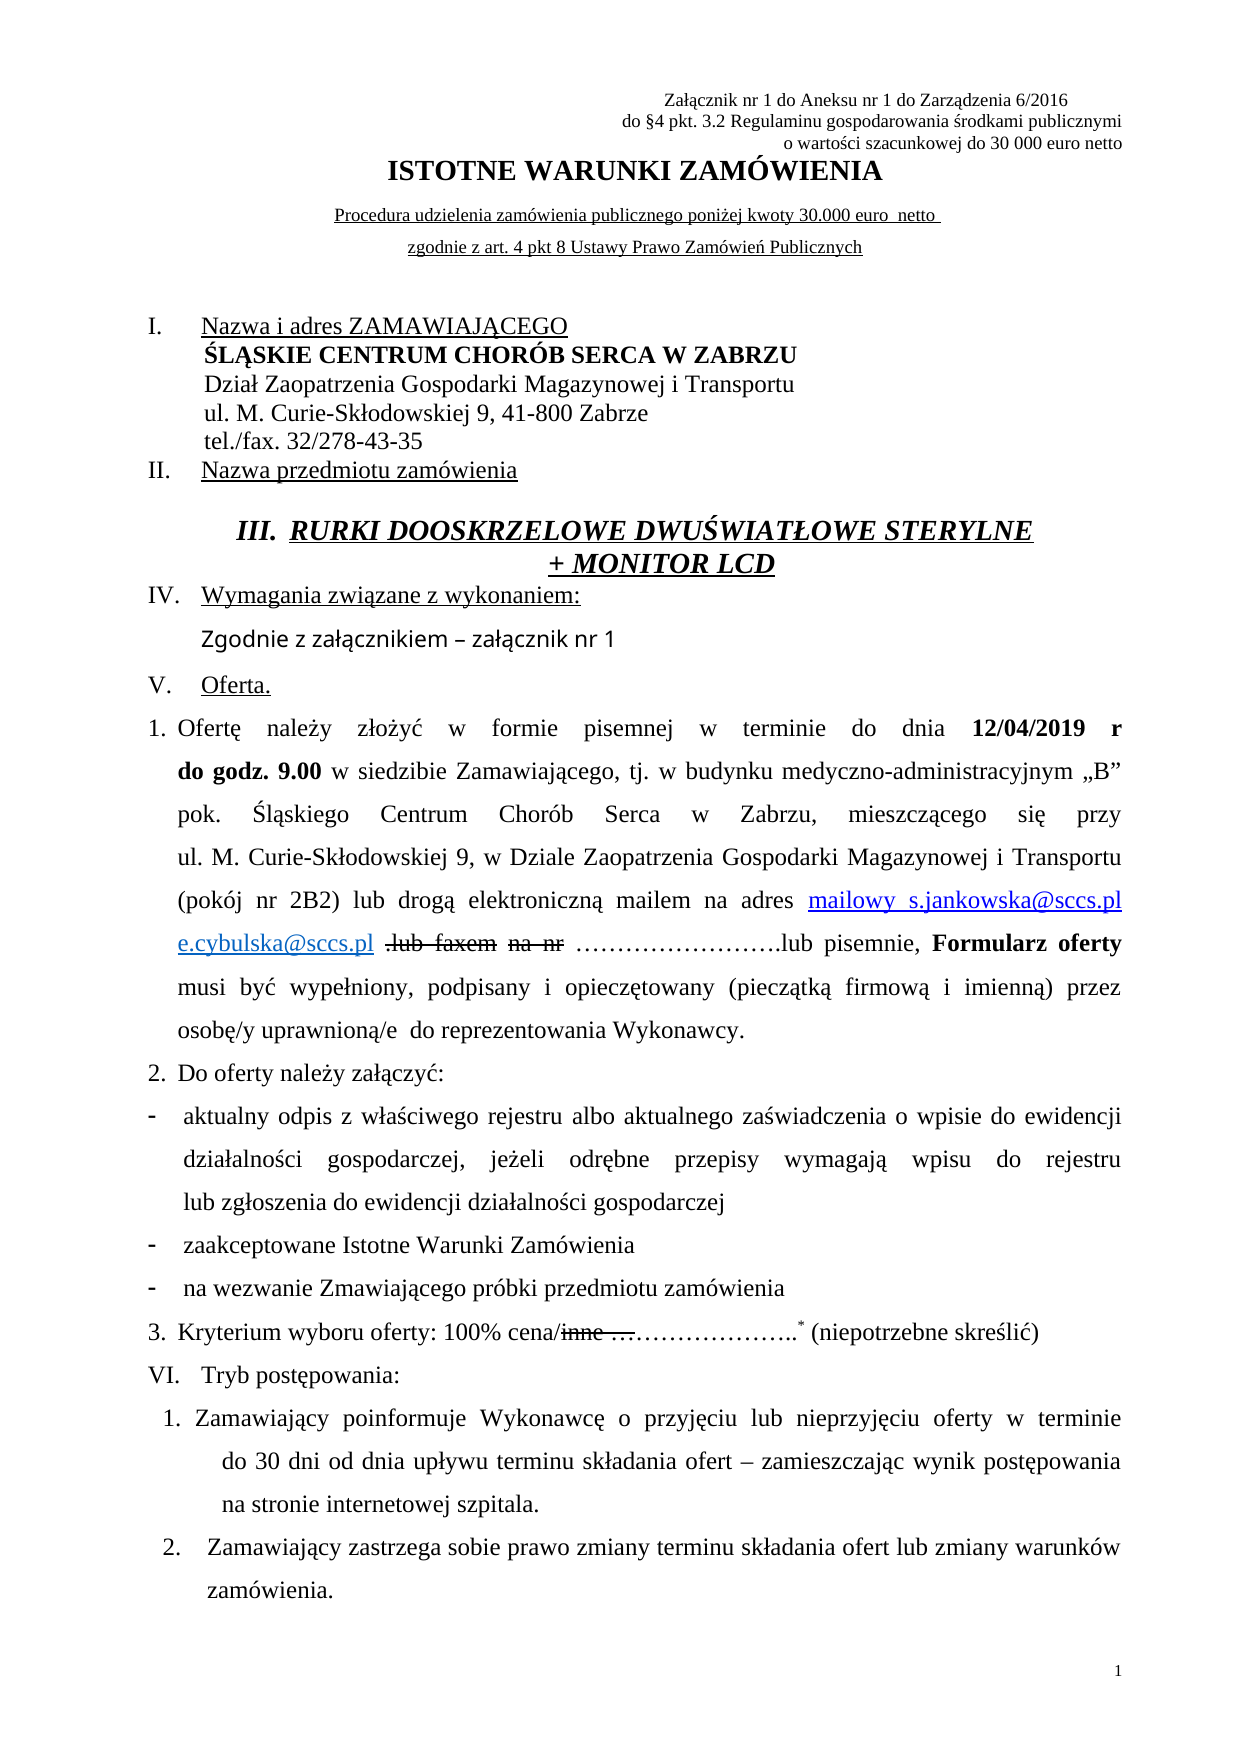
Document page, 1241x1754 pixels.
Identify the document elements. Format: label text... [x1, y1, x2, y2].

text Dział Zaopatrzenia Gospodarki Magazynowej i Transportu [204, 369, 1122, 398]
list Wymagania związane z wykonaniem: [148, 580, 1122, 608]
text 1. Zamawiający poinformuje Wykonawcę o przyjęciu lub nieprzyjęciu oferty w terminie do 30 dni od dnia upływu terminu składania ofert – zamieszczając wynik postępowania na stronie internetowej szpitala. [162, 1403, 1122, 1518]
list na wezwanie Zmawiającego próbki przedmiotu zamówienia [148, 1273, 1122, 1302]
list aktualny odpis z właściwego rejestru albo aktualnego zaświadczenia o wpisie do ewidencji działalności gospodarczej, jeżeli odrębne przepisy wymagają wpisu do rejestru lub zgłoszenia do ewidencji działalności gospodarczej [148, 1101, 1122, 1216]
list Kryterium wyboru oferty: 100% cena/inne …………………..* (niepotrzebne skreślić) [148, 1317, 1122, 1345]
text ISTOTNE WARUNKI ZAMÓWIENIA [148, 153, 1122, 187]
text Zgodnie z załącznikiem – załącznik nr 1 [201, 623, 1122, 654]
text ul. M. Curie-Skłodowskiej 9, 41-800 Zabrze [204, 398, 1122, 426]
list Do oferty należy załączyć: [148, 1058, 1122, 1087]
text do §4 pkt. 3.2 Regulaminu gospodarowania środkami publicznymi [148, 110, 1122, 132]
list Zamawiający zastrzega sobie prawo zmiany terminu składania ofert lub zmiany warunków zamówienia. [162, 1532, 1122, 1604]
list Nazwa przedmiotu zamówienia [148, 455, 1122, 484]
text ŚLĄSKIE CENTRUM CHORÓB SERCA W ZABRZU [204, 340, 1122, 369]
list Ofertę należy złożyć w formie pisemnej w terminie do dnia 12/04/2019 r do godz. 9.00 w siedzibie Zamawiającego, tj. w budynku medyczno-administracyjnym „B” pok. Śląskiego Centrum Chorób Serca w Zabrzu, mieszczącego się przy ul. M. Curie-Skłodowskiej 9, w Dziale Zaopatrzenia Gospodarki Magazynowej i Transportu (pokój nr 2B2) lub drogą elektroniczną mailem na adres mailowy s.jankowska@sccs.pl e.cybulska@sccs.pl .lub faxem na nr …………………….lub pisemnie, Formularz oferty musi być wypełniony, podpisany i opieczętowany (pieczątką firmową i imienną) przez osobę/y uprawnioną/e do reprezentowania Wykonawcy. [148, 713, 1122, 1043]
list Tryb postępowania: [148, 1360, 1122, 1388]
list Nazwa i adres ZAMAWIAJĄCEGO [148, 311, 1122, 340]
list Oferta. [148, 670, 1122, 698]
list RURKI DOOSKRZELOWE DWUŚWIATŁOWE STERYLNE + MONITOR LCD [148, 513, 1122, 580]
text Załącznik nr 1 do Aneksu nr 1 do Zarządzenia 6/2016 [664, 89, 1122, 110]
list zaakceptowane Istotne Warunki Zamówienia [148, 1230, 1122, 1259]
text zgodnie z art. 4 pkt 8 Ustawy Prawo Zamówień Publicznych [148, 236, 1122, 257]
text Procedura udzielenia zamówienia publicznego poniżej kwoty 30.000 euro netto [148, 204, 1122, 225]
text tel./fax. 32/278-43-35 [204, 426, 1122, 455]
text o wartości szacunkowej do 30 000 euro netto [148, 132, 1122, 153]
